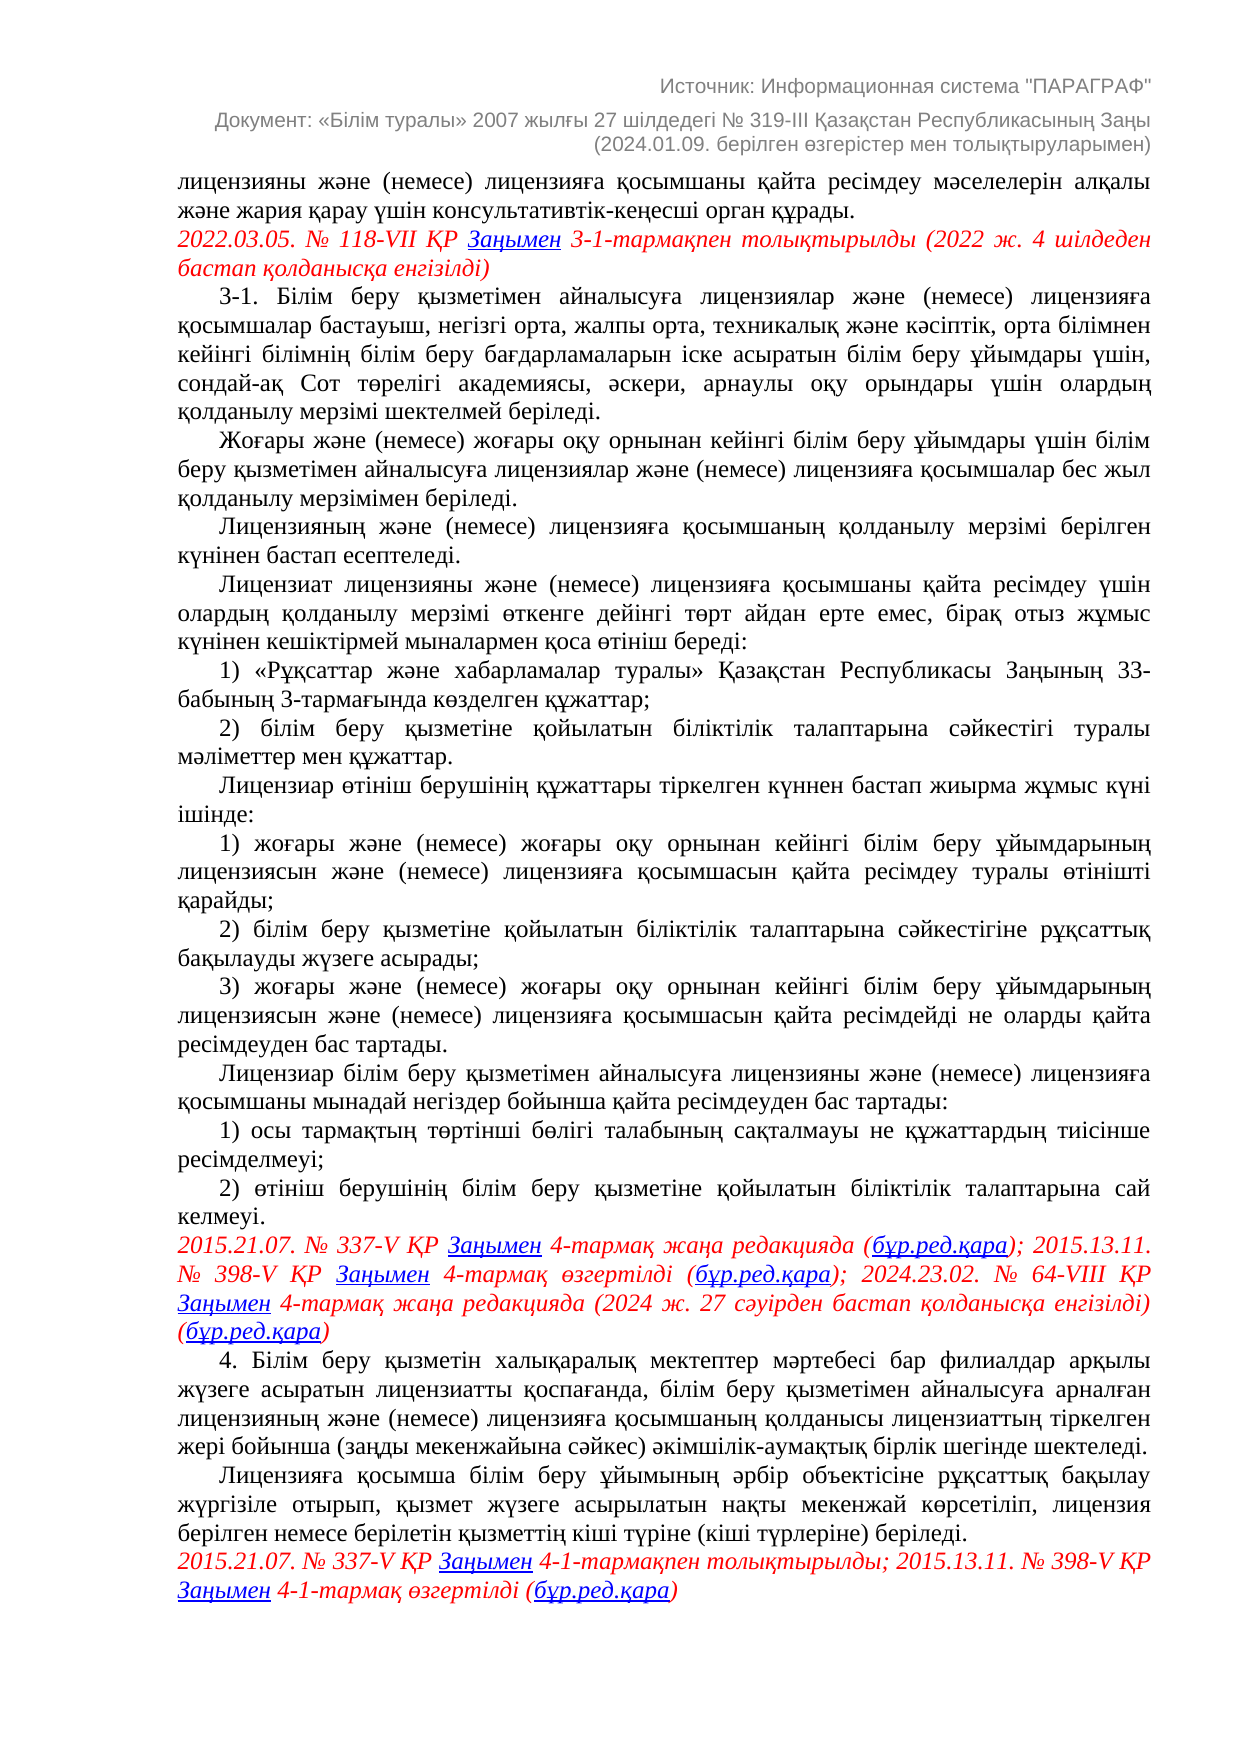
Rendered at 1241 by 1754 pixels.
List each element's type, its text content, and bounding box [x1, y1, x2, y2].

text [177, 166, 1152, 224]
text 1) жоғары және (немесе) жоғары оқу орнынан кейінгі білім беру ұйымдарының лицензиясын және (немесе) лицензияға қосымшасын қайта ресімдеу туралы өтінішті қарайды; [177, 828, 1152, 914]
text Лицензиар өтініш берушінің құжаттары тіркелген күннен бастап жиырма жұмыс күні ішінде: [177, 770, 1152, 828]
text 3) жоғары және (немесе) жоғары оқу орнынан кейінгі білім беру ұйымдарының лицензиясын және (немесе) лицензияға қосымшасын қайта ресімдейді не оларды қайта ресімдеуден бас тартады. [177, 971, 1152, 1058]
text 2015.21.07. № 337-V ҚР Заңымен 4-1-тармақпен толықтырылды; 2015.13.11. № 398-V ҚР Заңымен 4-1-тармақ өзгертілді (бұр.ред.қара) [177, 1546, 1152, 1604]
text 4. Білім беру қызметін халықаралық мектептер мәртебесі бар филиалдар арқылы жүзеге асыратын лицензиатты қоспағанда, білім беру қызметімен айналысуға арналған лицензияның және (немесе) лицензияға қосымшаның қолданысы лицензиаттың тіркелген жері бойынша (заңды мекенжайына сәйкес) әкімшілік-аумақтық бірлік шегінде шектеледі. [177, 1345, 1152, 1460]
text 1) «Рұқсаттар және хабарламалар туралы» Қазақстан Республикасы Заңының 33-бабының 3-тармағында көзделген құжаттар; [177, 655, 1152, 713]
text 2022.03.05. № 118-VII ҚР Заңымен 3-1-тармақпен толықтырылды (2022 ж. 4 шілдеден бастап қолданысқа енгізілді) [177, 224, 1152, 281]
text 2) білім беру қызметіне қойылатын біліктілік талаптарына сәйкестігіне рұқсаттық бақылауды жүзеге асырады; [177, 914, 1152, 971]
text Лицензияның және (немесе) лицензияға қосымшаның қолданылу мерзімі берілген күнінен бастап есептеледі. [177, 511, 1152, 569]
text Лицензиар білім беру қызметімен айналысуға лицензияны және (немесе) лицензияға қосымшаны мынадай негіздер бойынша қайта ресімдеуден бас тартады: [177, 1058, 1152, 1115]
text 2015.21.07. № 337-V ҚР Заңымен 4-тармақ жаңа редакцияда (бұр.ред.қара); 2015.13.11. № 398-V ҚР Заңымен 4-тармақ өзгертілді (бұр.ред.қара); 2024.23.02. № 64-VIII ҚР Заңымен 4-тармақ жаңа редакцияда (2024 ж. 27 сәуірден бастап қолданысқа енгізілді) (бұр.ред.қара) [177, 1230, 1152, 1345]
text 3-1. Білім беру қызметімен айналысуға лицензиялар және (немесе) лицензияға қосымшалар бастауыш, негізгі орта, жалпы орта, техникалық және кәсіптік, орта білімнен кейінгі білімнің білім беру бағдарламаларын іске асыратын білім беру ұйымдары үшін, сондай-ақ Сот төрелігі академиясы, әскери, арнаулы оқу орындары үшін олардың қолданылу мерзімі шектелмей беріледі. [177, 281, 1152, 425]
text Лицензияға қосымша білім беру ұйымының әрбір объектісіне рұқсаттық бақылау жүргізіле отырып, қызмет жүзеге асырылатын нақты мекенжай көрсетіліп, лицензия берілген немесе берілетін қызметтің кіші түріне (кіші түрлеріне) беріледі. [177, 1460, 1152, 1546]
text Лицензиат лицензияны және (немесе) лицензияға қосымшаны қайта ресімдеу үшін олардың қолданылу мерзімі өткенге дейінгі төрт айдан ерте емес, бірақ отыз жұмыс күнінен кешіктірмей мыналармен қоса өтініш береді: [177, 569, 1152, 655]
text 1) осы тармақтың төртінші бөлігі талабының сақталмауы не құжаттардың тиісінше ресімделмеуі; [177, 1115, 1152, 1173]
text 2) білім беру қызметіне қойылатын біліктілік талаптарына сәйкестігі туралы мәліметтер мен құжаттар. [177, 713, 1152, 770]
text 2) өтініш берушінің білім беру қызметіне қойылатын біліктілік талаптарына сай келмеуі. [177, 1173, 1152, 1230]
text Жоғары және (немесе) жоғары оқу орнынан кейінгі білім беру ұйымдары үшін білім беру қызметімен айналысуға лицензиялар және (немесе) лицензияға қосымшалар бес жыл қолданылу мерзімімен беріледі. [177, 425, 1152, 511]
